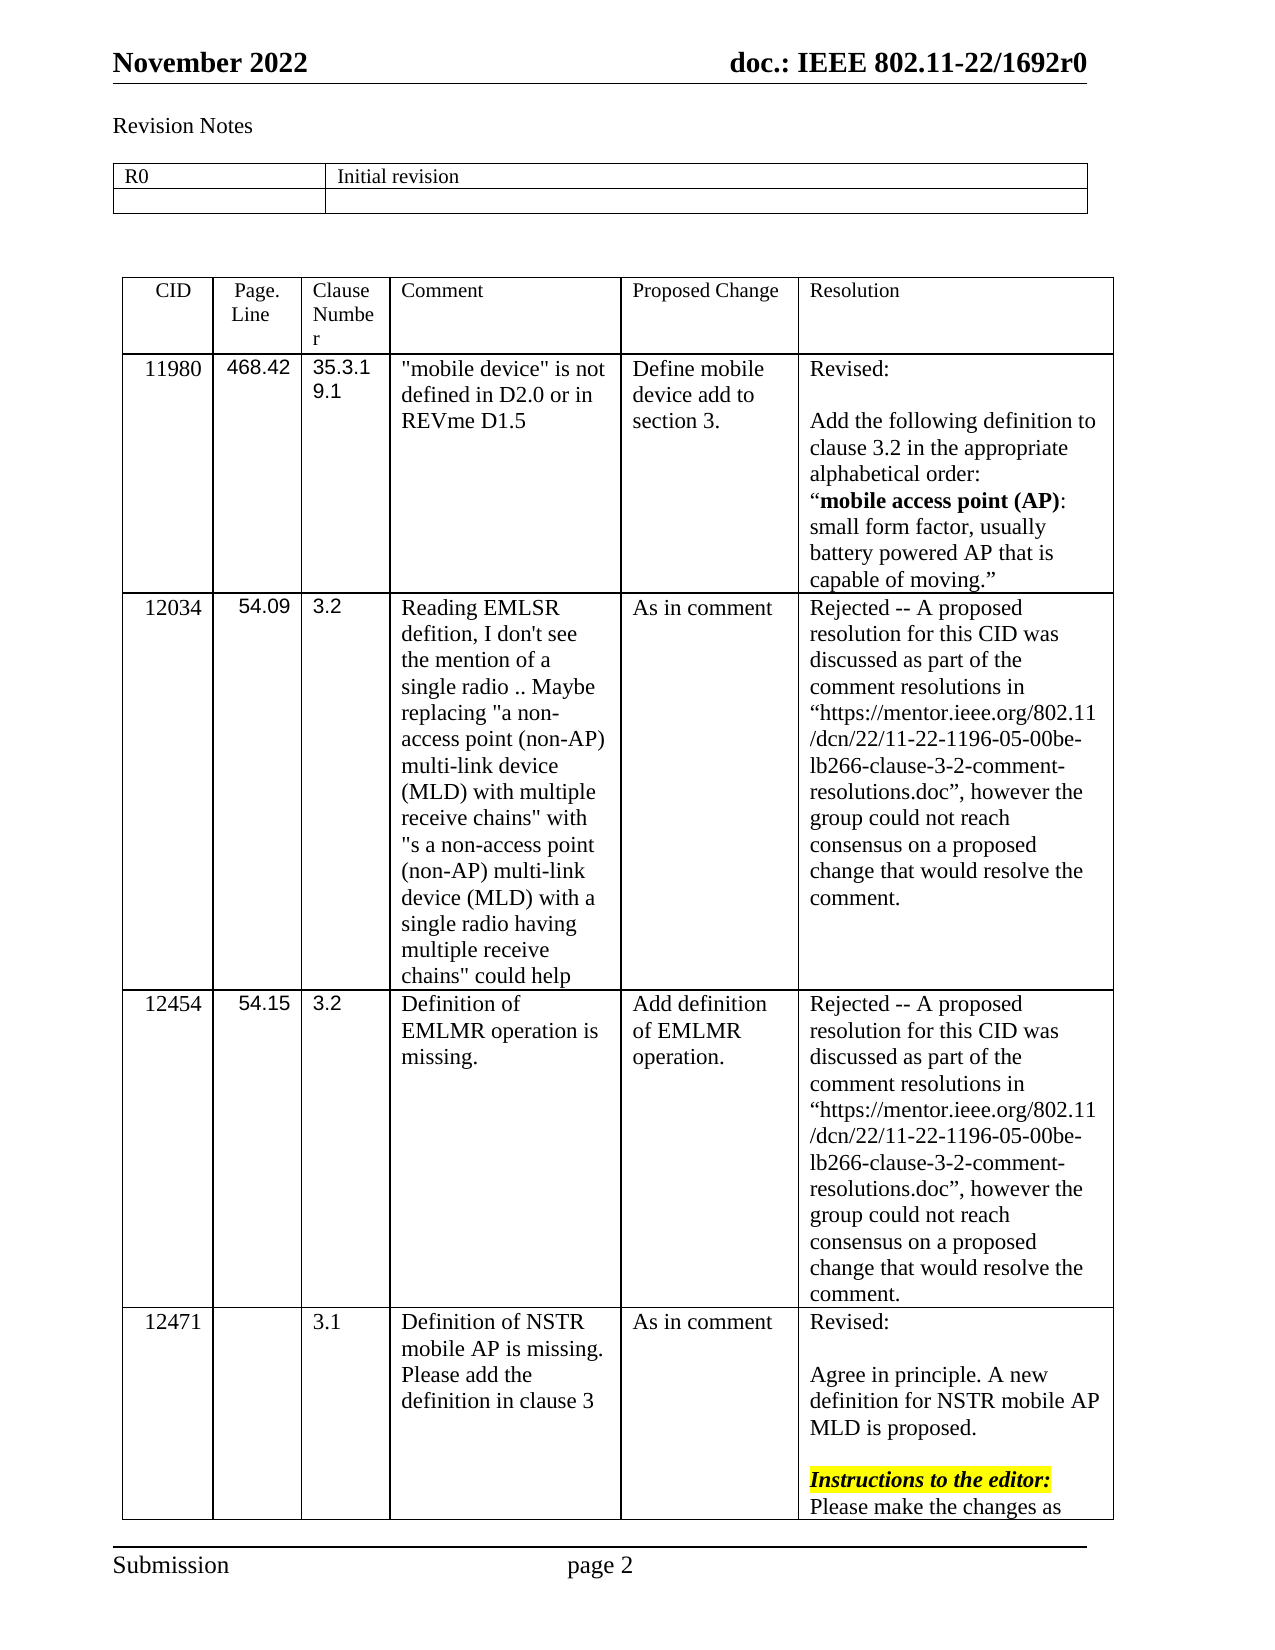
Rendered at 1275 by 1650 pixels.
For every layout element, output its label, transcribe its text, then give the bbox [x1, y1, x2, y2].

table_cell [214, 1308, 301, 1519]
table_cell 12034 [123, 594, 212, 989]
table_header Proposed Change [622, 278, 798, 353]
table_cell 54.09 [214, 594, 301, 989]
table_cell 468.42 [214, 355, 301, 592]
table_header R0 [114, 164, 325, 188]
table_header Comment [391, 278, 620, 353]
table_cell Reading EMLSR defition, I don't see the mention of a single radio .. Maybe replacing "a non-access point (non-AP) multi-link device (MLD) with multiple receive chains" with "s a non-access point (non-AP) multi-link device (MLD) with a single radio having multiple receive chains" could help [391, 594, 620, 989]
table_cell As in comment [622, 1308, 798, 1519]
table_cell Revised: Add the following definition to clause 3.2 in the appropriate alphabetical order: “mobile access point (AP): small form factor, usually battery powered AP that is capable of moving.” [799, 355, 1113, 592]
table_cell Define mobile device add to section 3. [622, 355, 798, 592]
table_cell Rejected -- A proposed resolution for this CID was discussed as part of the comment resolutions in “https://mentor.ieee.org/802.11/dcn/22/11-22-1196-05-00be-lb266-clause-3-2-comment-resolutions.doc”, however the group could not reach consensus on a proposed change that would resolve the comment. [799, 991, 1113, 1307]
table_cell Definition of NSTR mobile AP is missing. Please add the definition in clause 3 [391, 1308, 620, 1519]
table_header Initial revision [326, 164, 1087, 188]
table_cell 3.2 [302, 594, 389, 989]
table_cell [114, 189, 325, 213]
subtitle Revision Notes [112, 112, 1087, 139]
table_cell 12454 [123, 991, 212, 1307]
table_cell 3.1 [302, 1308, 389, 1519]
table_cell [326, 189, 1087, 213]
table_cell "mobile device" is not defined in D2.0 or in REVme D1.5 [391, 355, 620, 592]
table_cell 12471 [123, 1308, 212, 1519]
table_header Page. Line [214, 278, 301, 353]
table_cell Add definition of EMLMR operation. [622, 991, 798, 1307]
table_header CID [123, 278, 212, 353]
table_cell 35.3.19.1 [302, 355, 389, 592]
table_cell 54.15 [214, 991, 301, 1307]
table_cell Rejected -- A proposed resolution for this CID was discussed as part of the comment resolutions in “https://mentor.ieee.org/802.11/dcn/22/11-22-1196-05-00be-lb266-clause-3-2-comment-resolutions.doc”, however the group could not reach consensus on a proposed change that would resolve the comment. [799, 594, 1113, 989]
table_header Clause Number [302, 278, 389, 353]
table_cell 3.2 [302, 991, 389, 1307]
table_cell 11980 [123, 355, 212, 592]
table_header Resolution [799, 278, 1113, 353]
table_cell As in comment [622, 594, 798, 989]
table_cell Definition of EMLMR operation is missing. [391, 991, 620, 1307]
